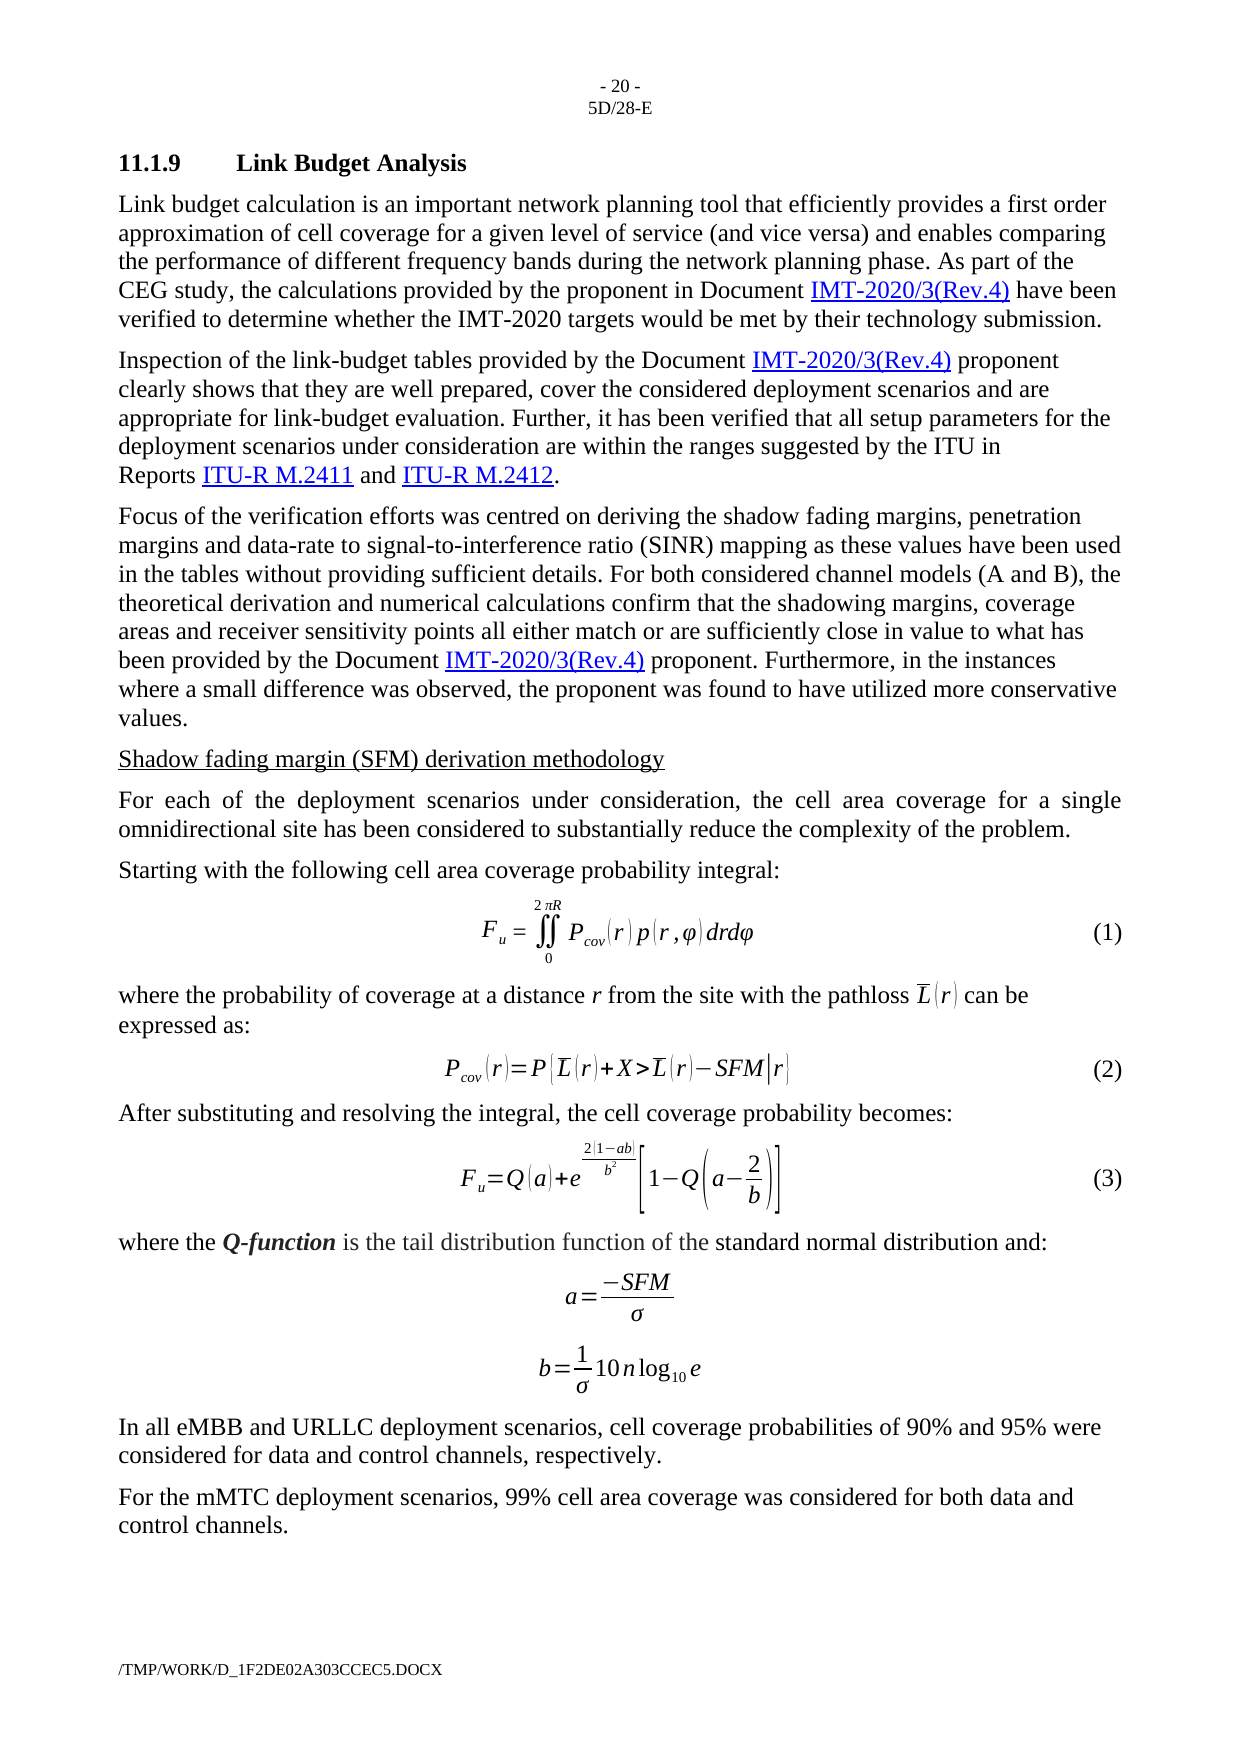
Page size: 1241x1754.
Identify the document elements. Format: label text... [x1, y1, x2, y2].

text = (1) [118, 896, 1122, 967]
text Shadow fading margin (SFM) derivation methodology [118, 744, 1122, 773]
text For each of the deployment scenarios under consideration, the cell area coverage for a single omnidirectional site has been considered to substantially reduce the complexity of the problem. [118, 785, 1122, 843]
text (2) [118, 1052, 1122, 1086]
text Link budget calculation is an important network planning tool that efficiently provides a first order approximation of cell coverage for a given level of service (and vice versa) and enables comparing the performance of different frequency bands during the network planning phase. As part of the CEG study, the calculations provided by the proponent in Document IMT-2020/3(Rev.4) have been verified to determine whether the IMT-2020 targets would be met by their technology submission. [118, 189, 1122, 333]
text After substituting and resolving the integral, the cell coverage probability becomes: [118, 1098, 1122, 1127]
text For the mMTC deployment scenarios, 99% cell area coverage was considered for both data and control channels. [118, 1482, 1122, 1539]
text where the probability of coverage at a distance r from the site with the pathloss can be expressed as: [118, 980, 1122, 1039]
text where the Q-function is the tail distribution function of the standard normal distribution and: [118, 1227, 1122, 1256]
text (3) [118, 1140, 1122, 1215]
text Inspection of the link-budget tables provided by the Document IMT-2020/3(Rev.4) proponent clearly shows that they are well prepared, cover the considered deployment scenarios and are appropriate for link-budget evaluation. Further, it has been verified that all setup parameters for the deployment scenarios under consideration are within the ranges suggested by the ITU in Reports ITU-R M.2411 and ITU-R M.2412. [118, 345, 1122, 489]
text Starting with the following cell area coverage probability integral: [118, 855, 1122, 884]
text In all eMBB and URLLC deployment scenarios, cell coverage probabilities of 90% and 95% were considered for data and control channels, respectively. [118, 1412, 1122, 1469]
text Focus of the verification efforts was centred on deriving the shadow fading margins, penetration margins and data-rate to signal-to-interference ratio (SINR) mapping as these values have been used in the tables without providing sufficient details. For both considered channel models (A and B), the theoretical derivation and numerical calculations confirm that the shadowing margins, coverage areas and receiver sensitivity points all either match or are sufficiently close in value to what has been provided by the Document IMT-2020/3(Rev.4) proponent. Furthermore, in the instances where a small difference was observed, the proponent was found to have utilized more conservative values. [118, 501, 1122, 731]
subtitle 11.1.9 Link Budget Analysis [118, 148, 1122, 176]
